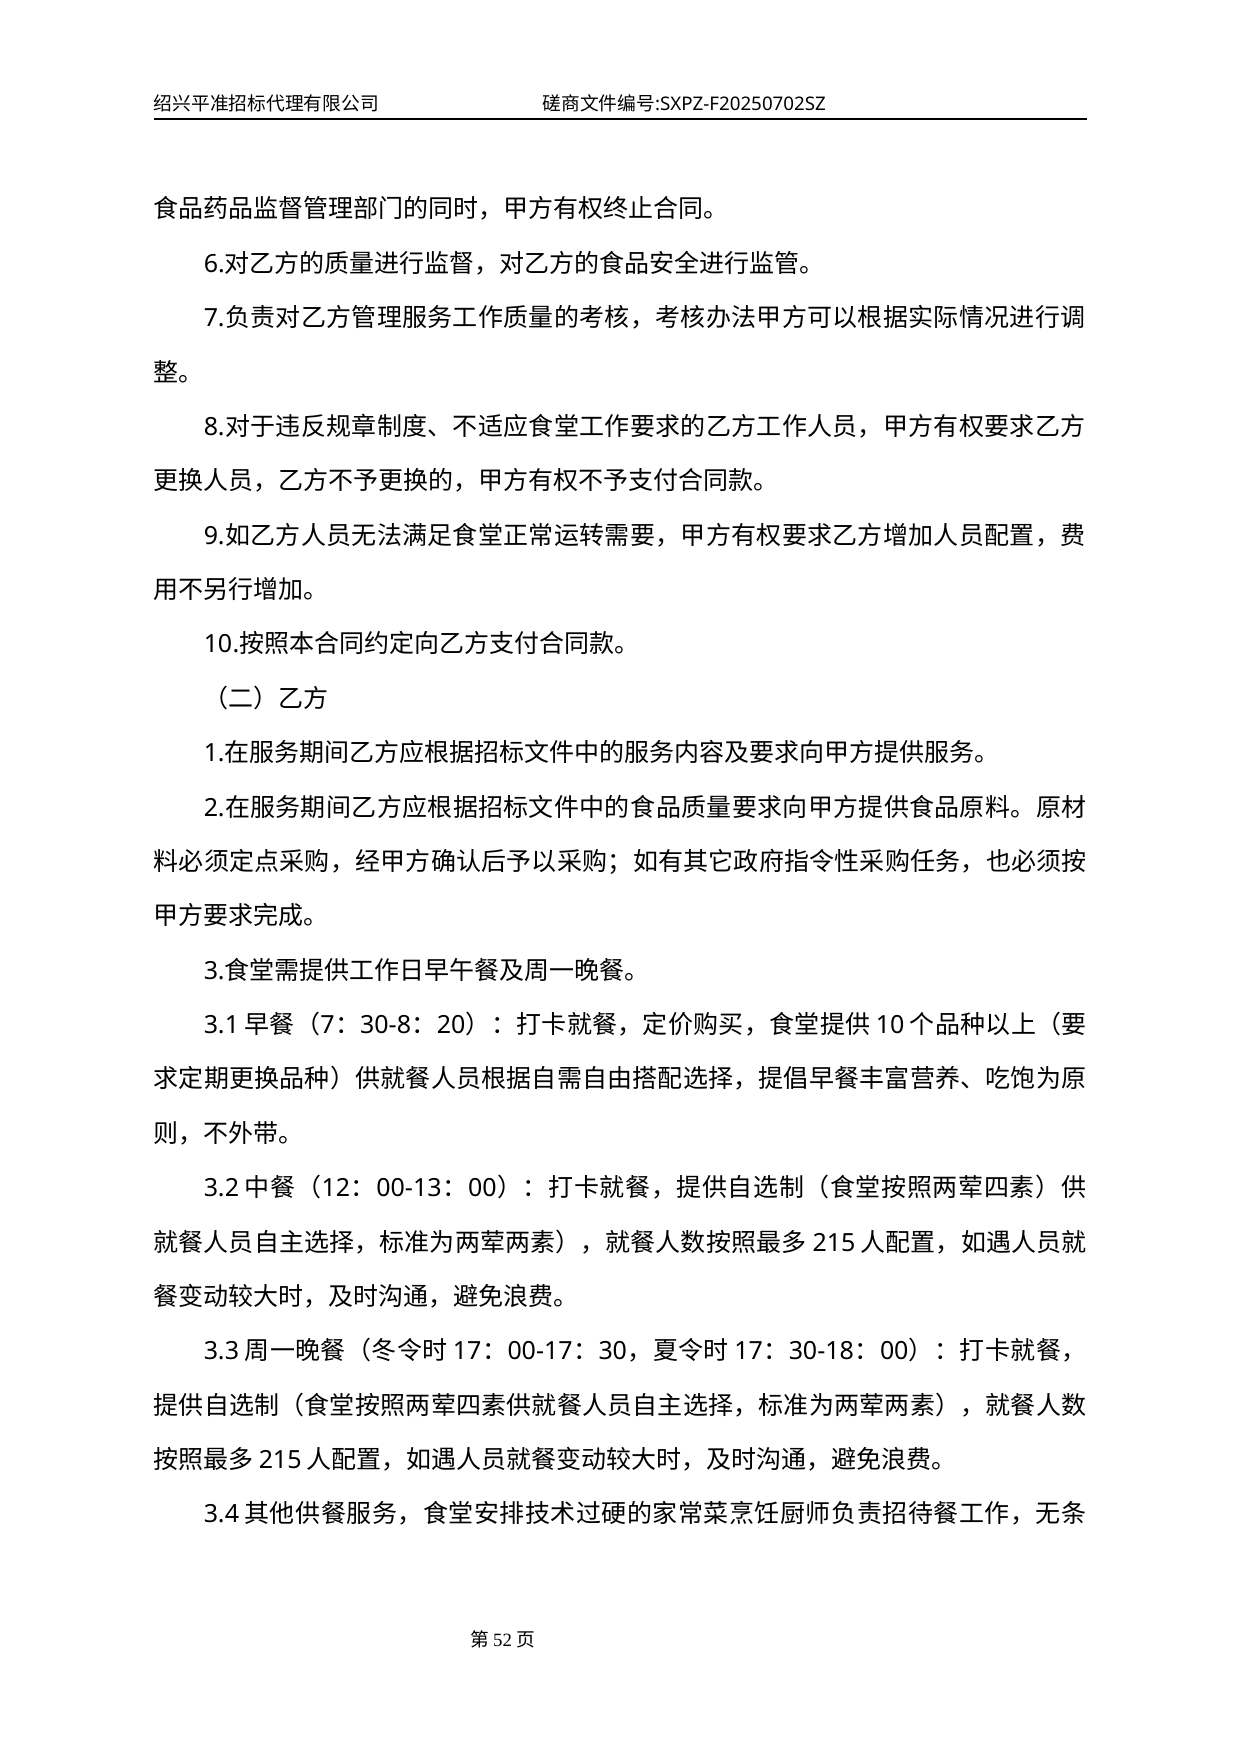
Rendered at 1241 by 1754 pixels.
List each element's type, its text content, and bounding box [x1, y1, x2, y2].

text 6.对乙方的质量进行监督，对乙方的食品安全进行监管。 [153, 243, 1087, 279]
text 10.按照本合同约定向乙方支付合同款。 [153, 624, 1087, 660]
text 1.在服务期间乙方应根据招标文件中的服务内容及要求向甲方提供服务。 [153, 733, 1087, 769]
text （二）乙方 [153, 678, 1087, 714]
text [153, 189, 1087, 225]
text 3.1早餐（7：30-8：20）：打卡就餐，定价购买，食堂提供10个品种以上（要求定期更换品种）供就餐人员根据自需自由搭配选择，提倡早餐丰富营养、吃饱为原则，不外带。 [153, 1004, 1087, 1149]
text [153, 1494, 1087, 1530]
text 2.在服务期间乙方应根据招标文件中的食品质量要求向甲方提供食品原料。原材料必须定点采购，经甲方确认后予以采购；如有其它政府指令性采购任务，也必须按甲方要求完成。 [153, 787, 1087, 932]
text 3.2中餐（12：00-13：00）：打卡就餐，提供自选制（食堂按照两荤四素）供就餐人员自主选择，标准为两荤两素），就餐人数按照最多215人配置，如遇人员就餐变动较大时，及时沟通，避免浪费。 [153, 1168, 1087, 1313]
text 7.负责对乙方管理服务工作质量的考核，考核办法甲方可以根据实际情况进行调整。 [153, 298, 1087, 388]
text 8.对于违反规章制度、不适应食堂工作要求的乙方工作人员，甲方有权要求乙方更换人员，乙方不予更换的，甲方有权不予支付合同款。 [153, 406, 1087, 497]
text 9.如乙方人员无法满足食堂正常运转需要，甲方有权要求乙方增加人员配置，费用不另行增加。 [153, 515, 1087, 606]
text 3.食堂需提供工作日早午餐及周一晚餐。 [153, 950, 1087, 986]
text 3.3周一晚餐（冬令时17：00-17：30，夏令时17：30-18：00）：打卡就餐，提供自选制（食堂按照两荤四素供就餐人员自主选择，标准为两荤两素），就餐人数按照最多215人配置，如遇人员就餐变动较大时，及时沟通，避免浪费。 [153, 1331, 1087, 1476]
